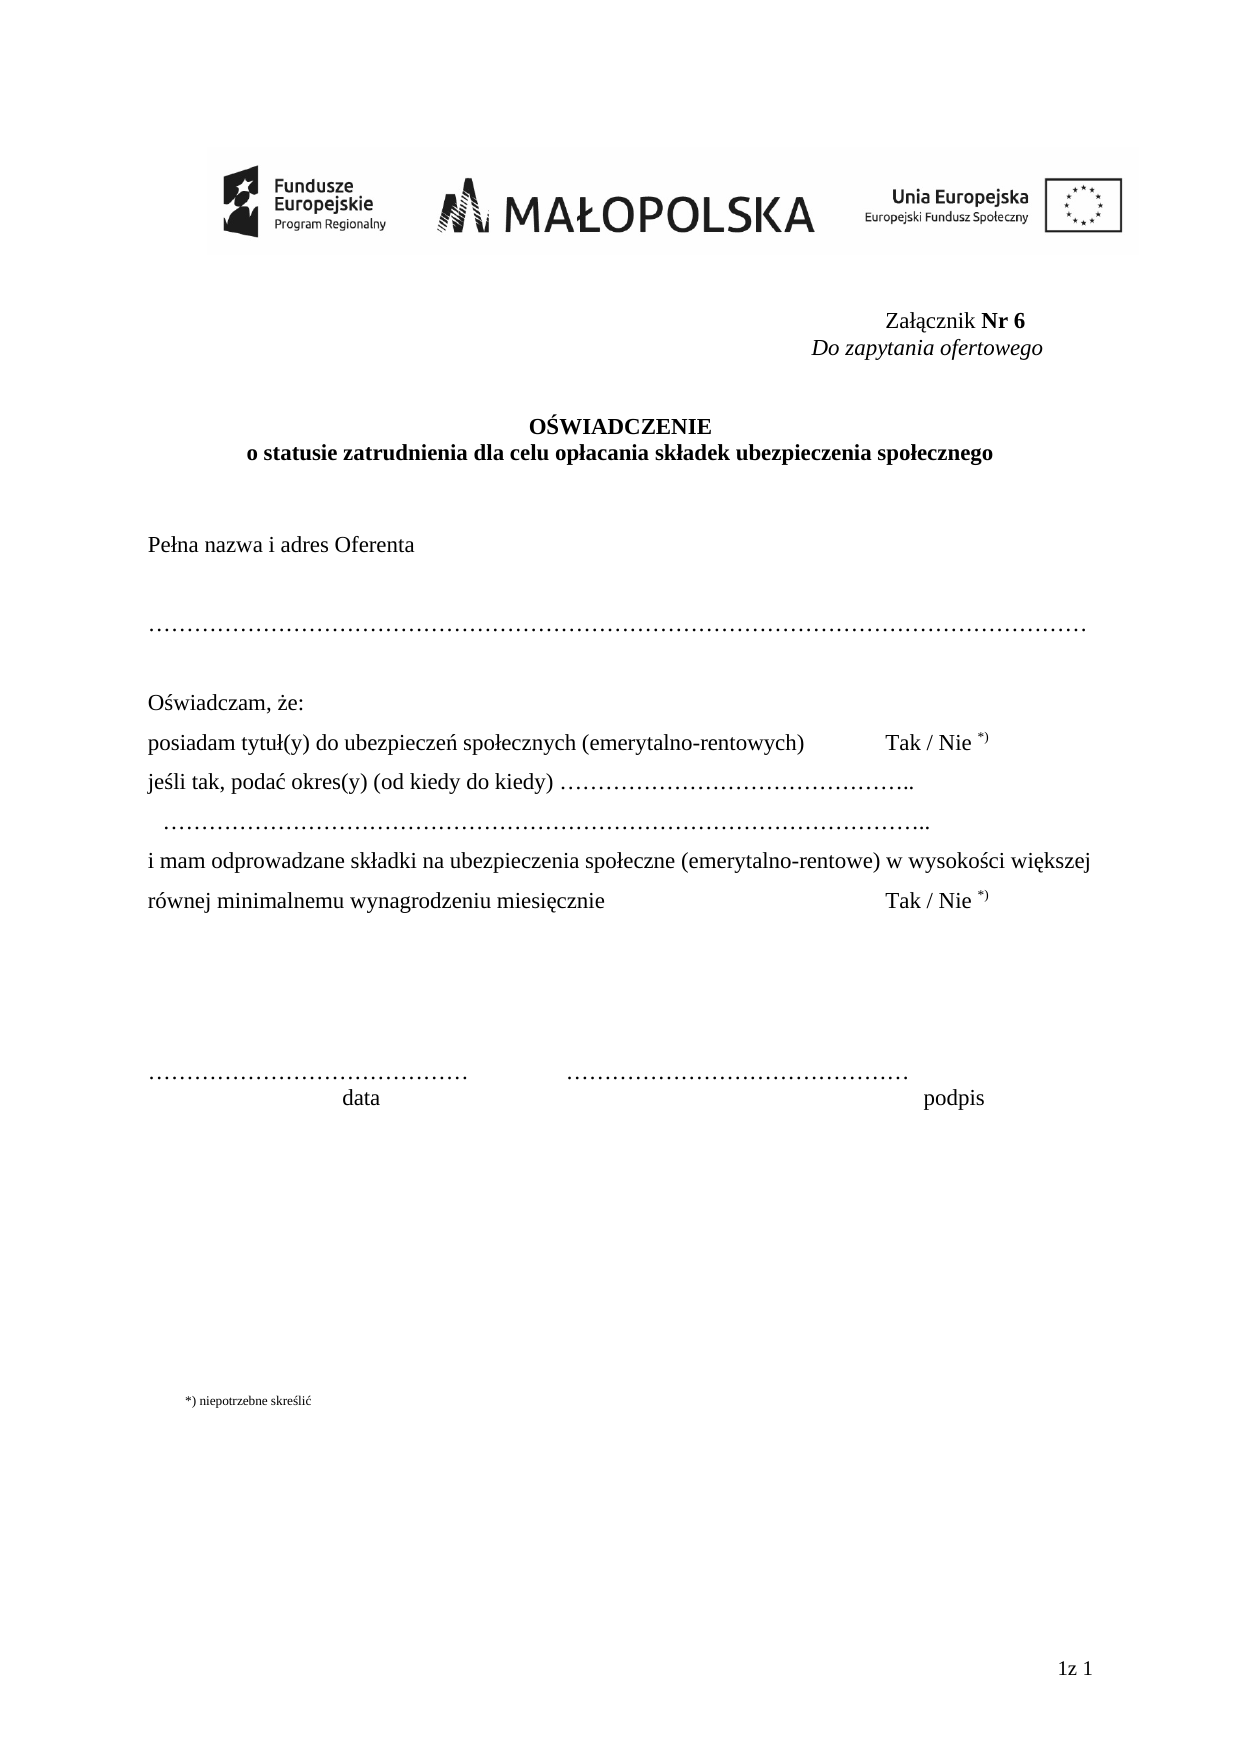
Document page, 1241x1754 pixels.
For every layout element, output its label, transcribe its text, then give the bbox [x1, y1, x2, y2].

subtitle Załącznik Nr 6 [811, 308, 1092, 334]
text i mam odprowadzane składki na ubezpieczenia społeczne (emerytalno-rentowe) w wysokości większej równej minimalnemu wynagrodzeniu miesięcznie Tak / Nie *) [148, 847, 1092, 913]
text Do zapytania ofertowego [811, 334, 1092, 360]
text data podpis [148, 1084, 1092, 1111]
text o statusie zatrudnienia dla celu opłacania składek ubezpieczenia społecznego [148, 439, 1092, 466]
text jeśli tak, podać okres(y) (od kiedy do kiedy) ……………………………………….. [148, 768, 1092, 795]
text OŚWIADCZENIE [148, 413, 1092, 439]
text …………………………………… ……………………………………… [148, 1058, 1092, 1084]
text ……………………………………………………………………………………….. [148, 808, 1092, 834]
text …………………………………………………………………………………………………………… [148, 611, 1092, 637]
text *) niepotrzebne skreślić [185, 1393, 1092, 1419]
picture [206, 147, 1139, 255]
text Oświadczam, że: [148, 689, 1092, 716]
text Pełna nazwa i adres Oferenta [148, 532, 1092, 558]
text posiadam tytuł(y) do ubezpieczeń społecznych (emerytalno-rentowych) Tak / Nie *) [148, 729, 1092, 755]
